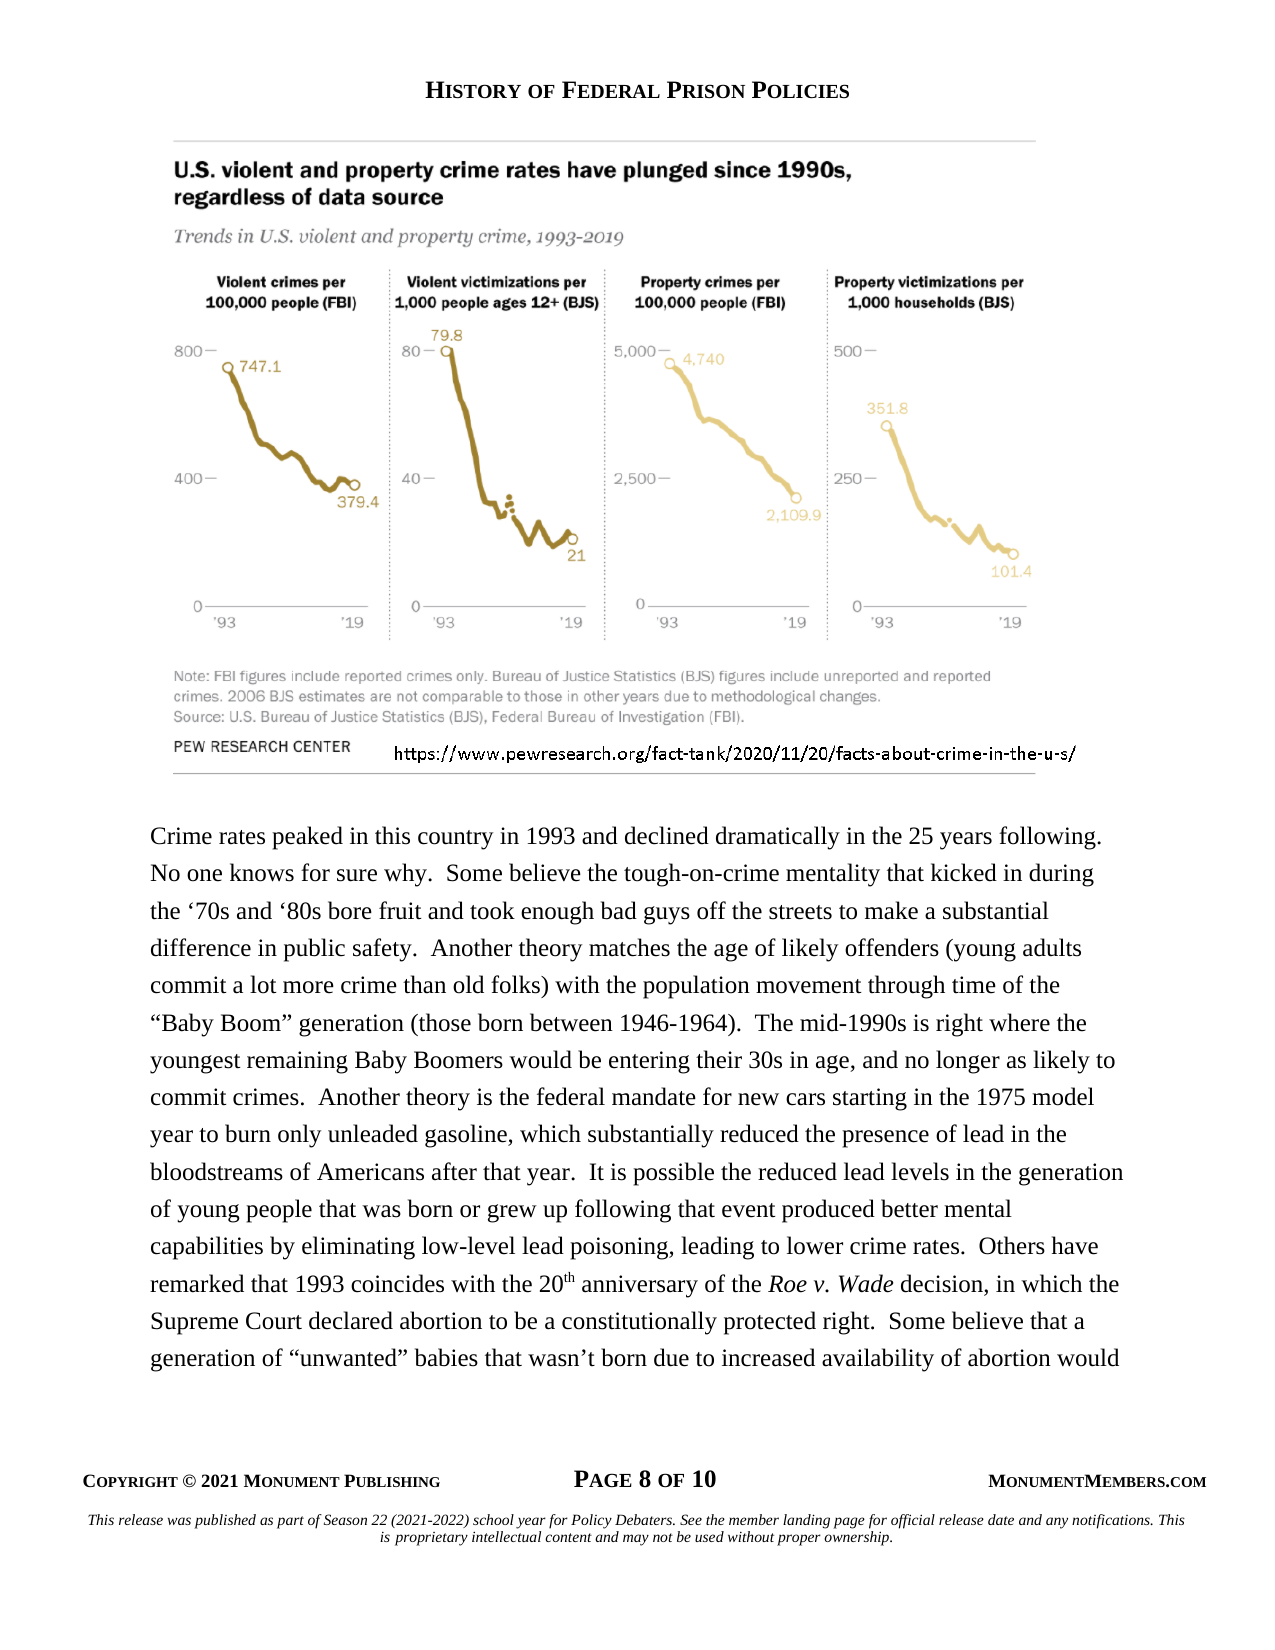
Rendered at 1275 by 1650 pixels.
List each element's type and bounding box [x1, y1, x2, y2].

picture [150, 132, 1084, 788]
text [150, 821, 1125, 1372]
